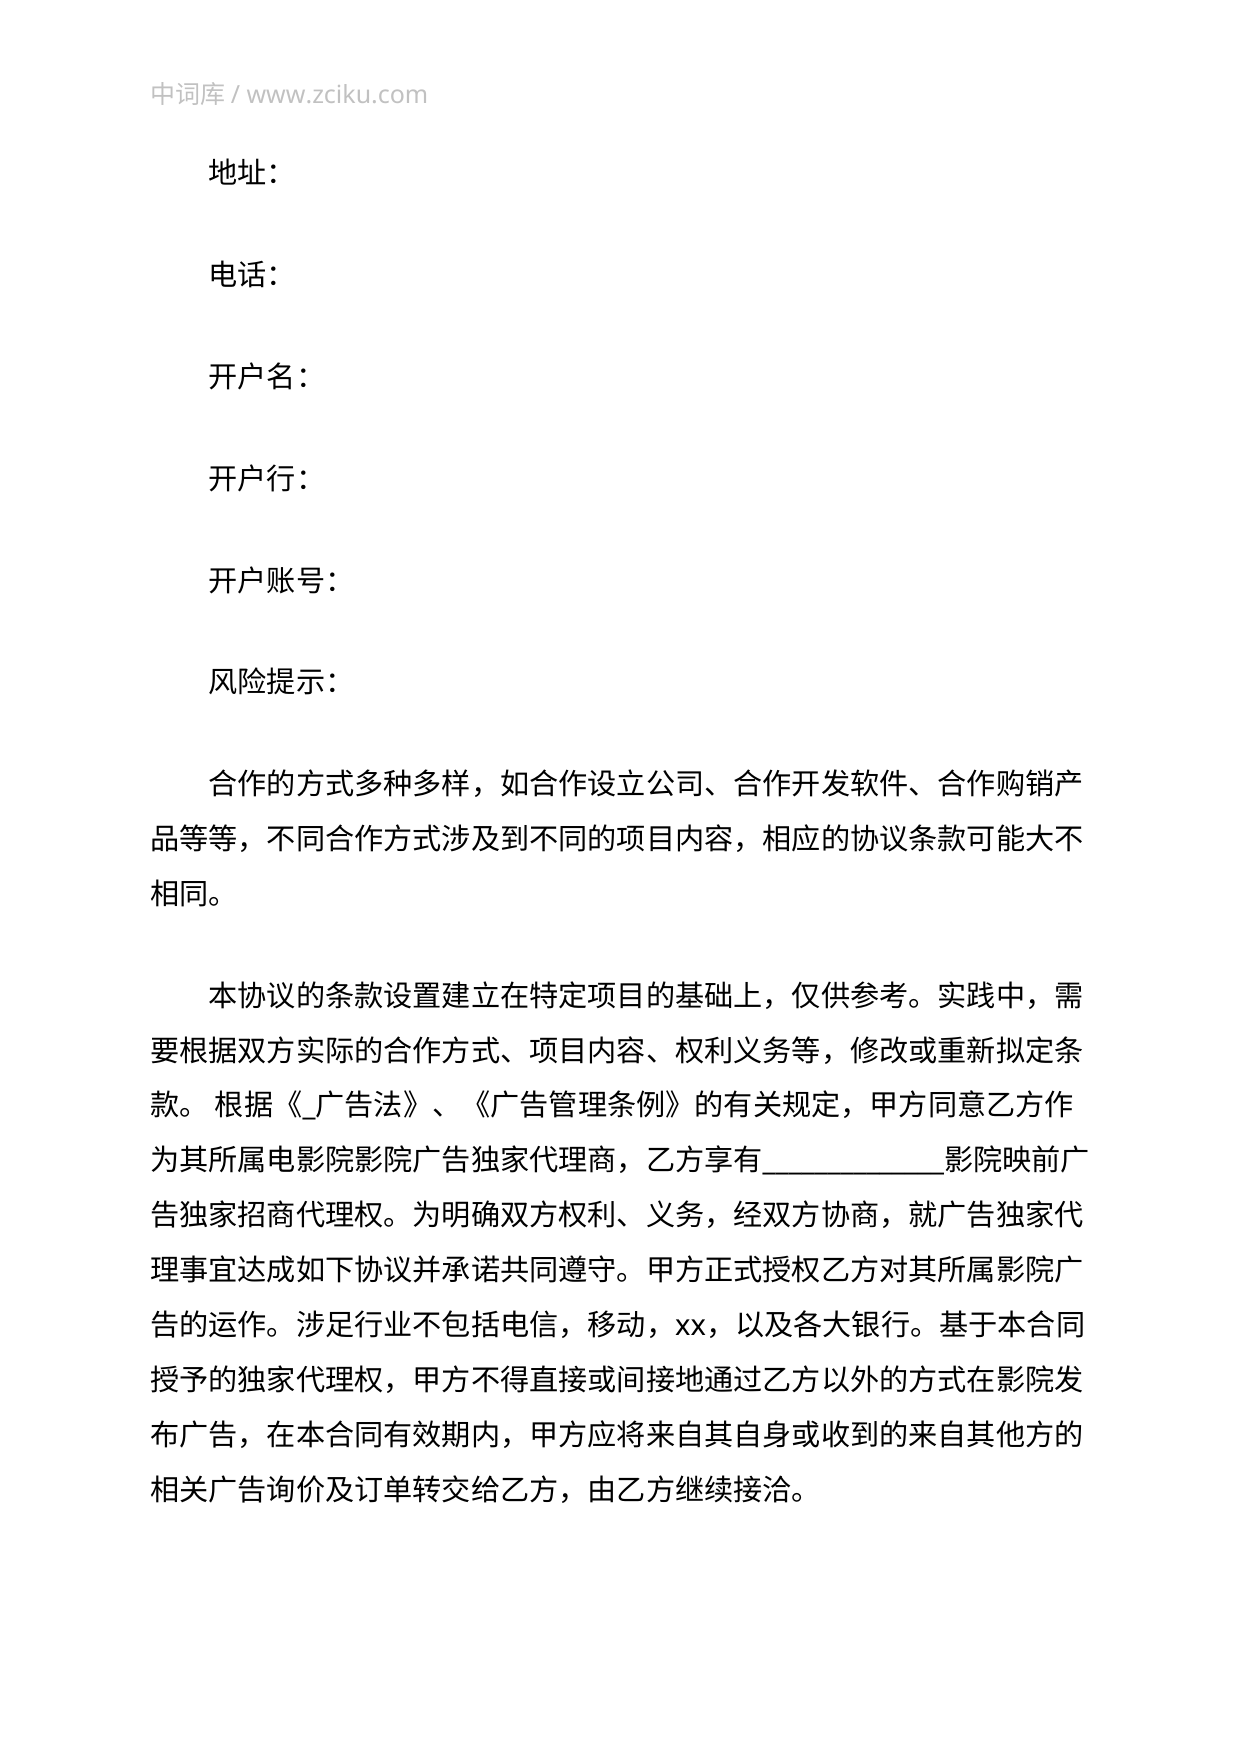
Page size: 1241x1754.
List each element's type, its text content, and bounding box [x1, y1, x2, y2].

text 开户行： [150, 455, 1090, 498]
text 本协议的条款设置建立在特定项目的基础上，仅供参考。实践中，需要根据双方实际的合作方式、项目内容、权利义务等，修改或重新拟定条款。 根据《_广告法》、《广告管理条例》的有关规定，甲方同意乙方作为其所属电影院影院广告独家代理商，乙方享有______________影院映前广告独家招商代理权。为明确双方权利、义务，经双方协商，就广告独家代理事宜达成如下协议并承诺共同遵守。甲方正式授权乙方对其所属影院广告的运作。涉足行业不包括电信，移动，xx，以及各大银行。基于本合同授予的独家代理权，甲方不得直接或间接地通过乙方以外的方式在影院发布广告，在本合同有效期内，甲方应将来自其自身或收到的来自其他方的相关广告询价及订单转交给乙方，由乙方继续接洽。 [150, 972, 1090, 1509]
text 开户账号： [150, 557, 1090, 599]
text 电话： [150, 252, 1090, 294]
text 开户名： [150, 353, 1090, 396]
text 地址： [150, 150, 1090, 192]
text 风险提示： [150, 659, 1090, 701]
text 合作的方式多种多样，如合作设立公司、合作开发软件、合作购销产品等等，不同合作方式涉及到不同的项目内容，相应的协议条款可能大不相同。 [150, 761, 1090, 913]
